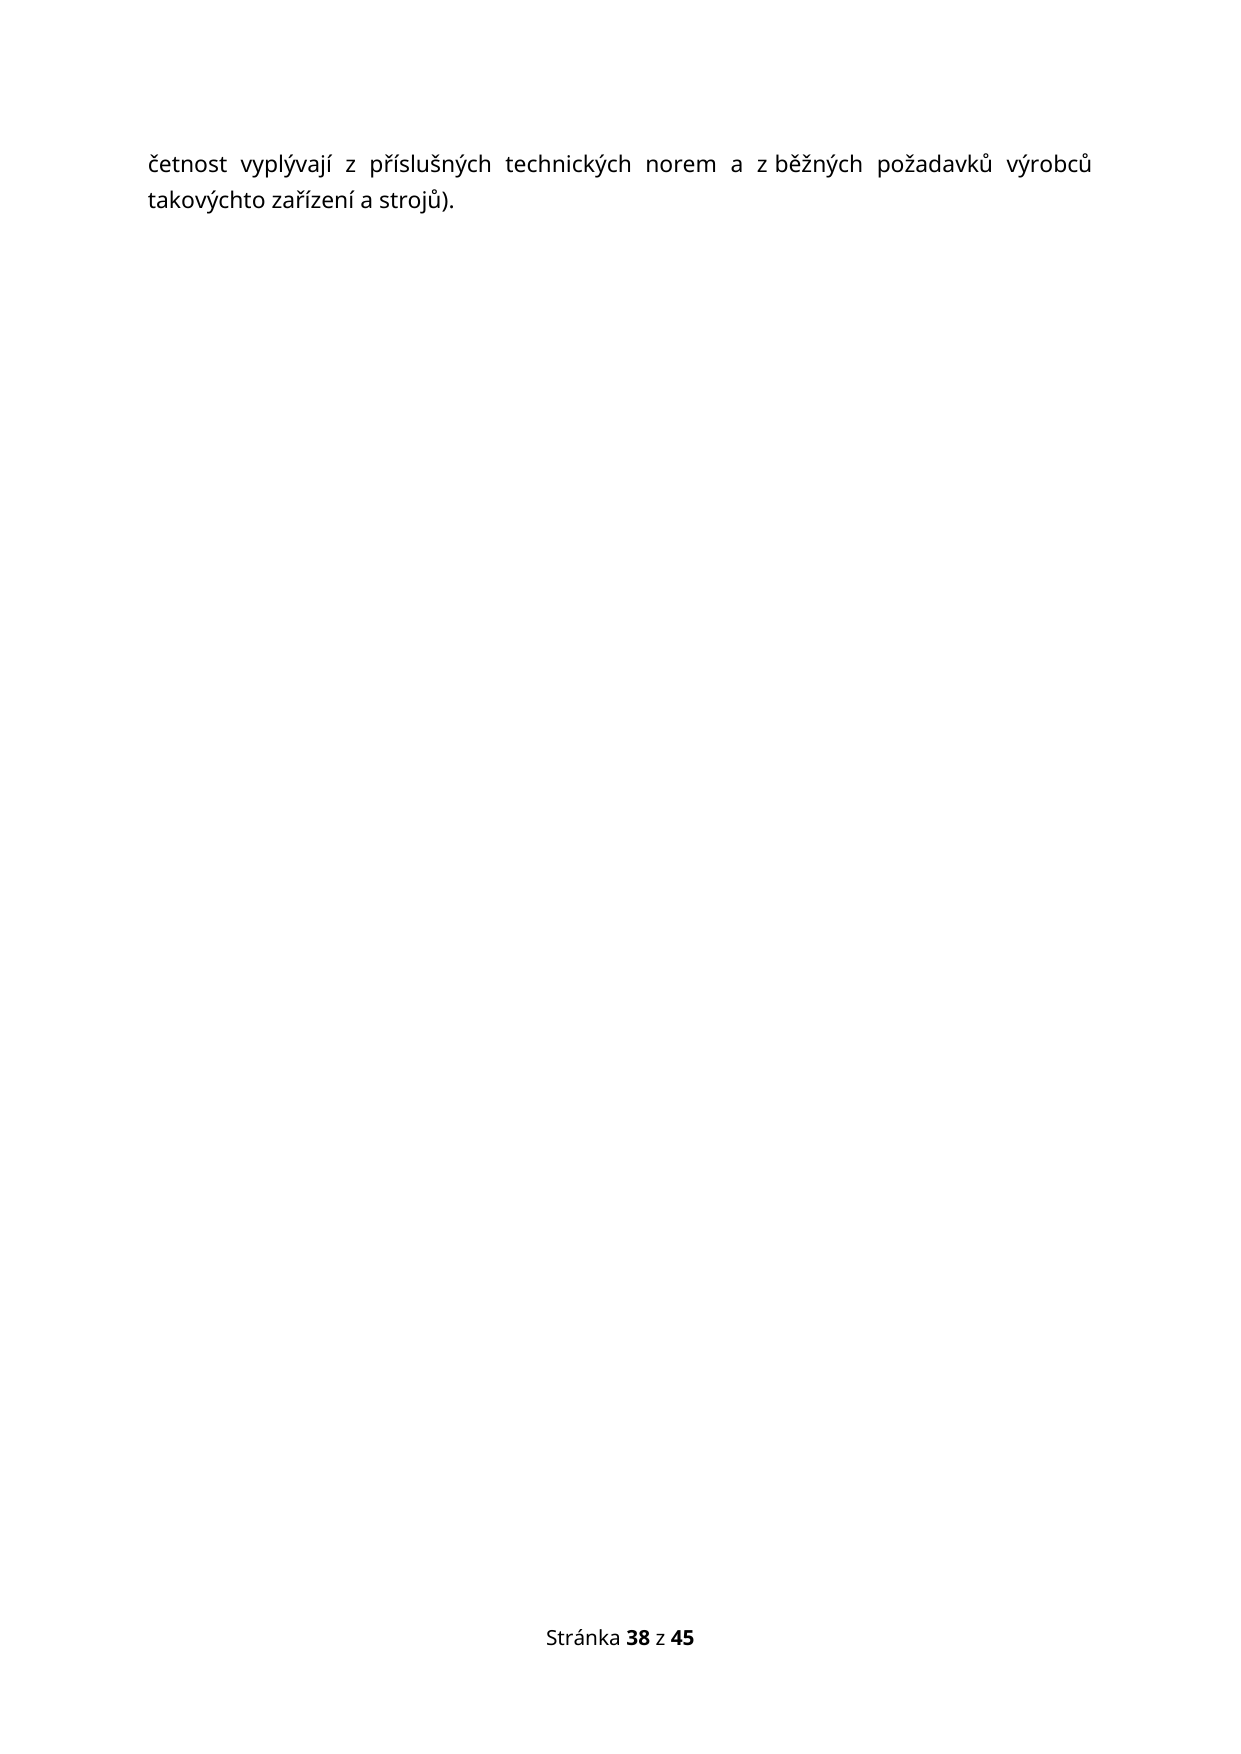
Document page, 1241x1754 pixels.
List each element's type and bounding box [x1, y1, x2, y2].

text [148, 148, 1093, 215]
